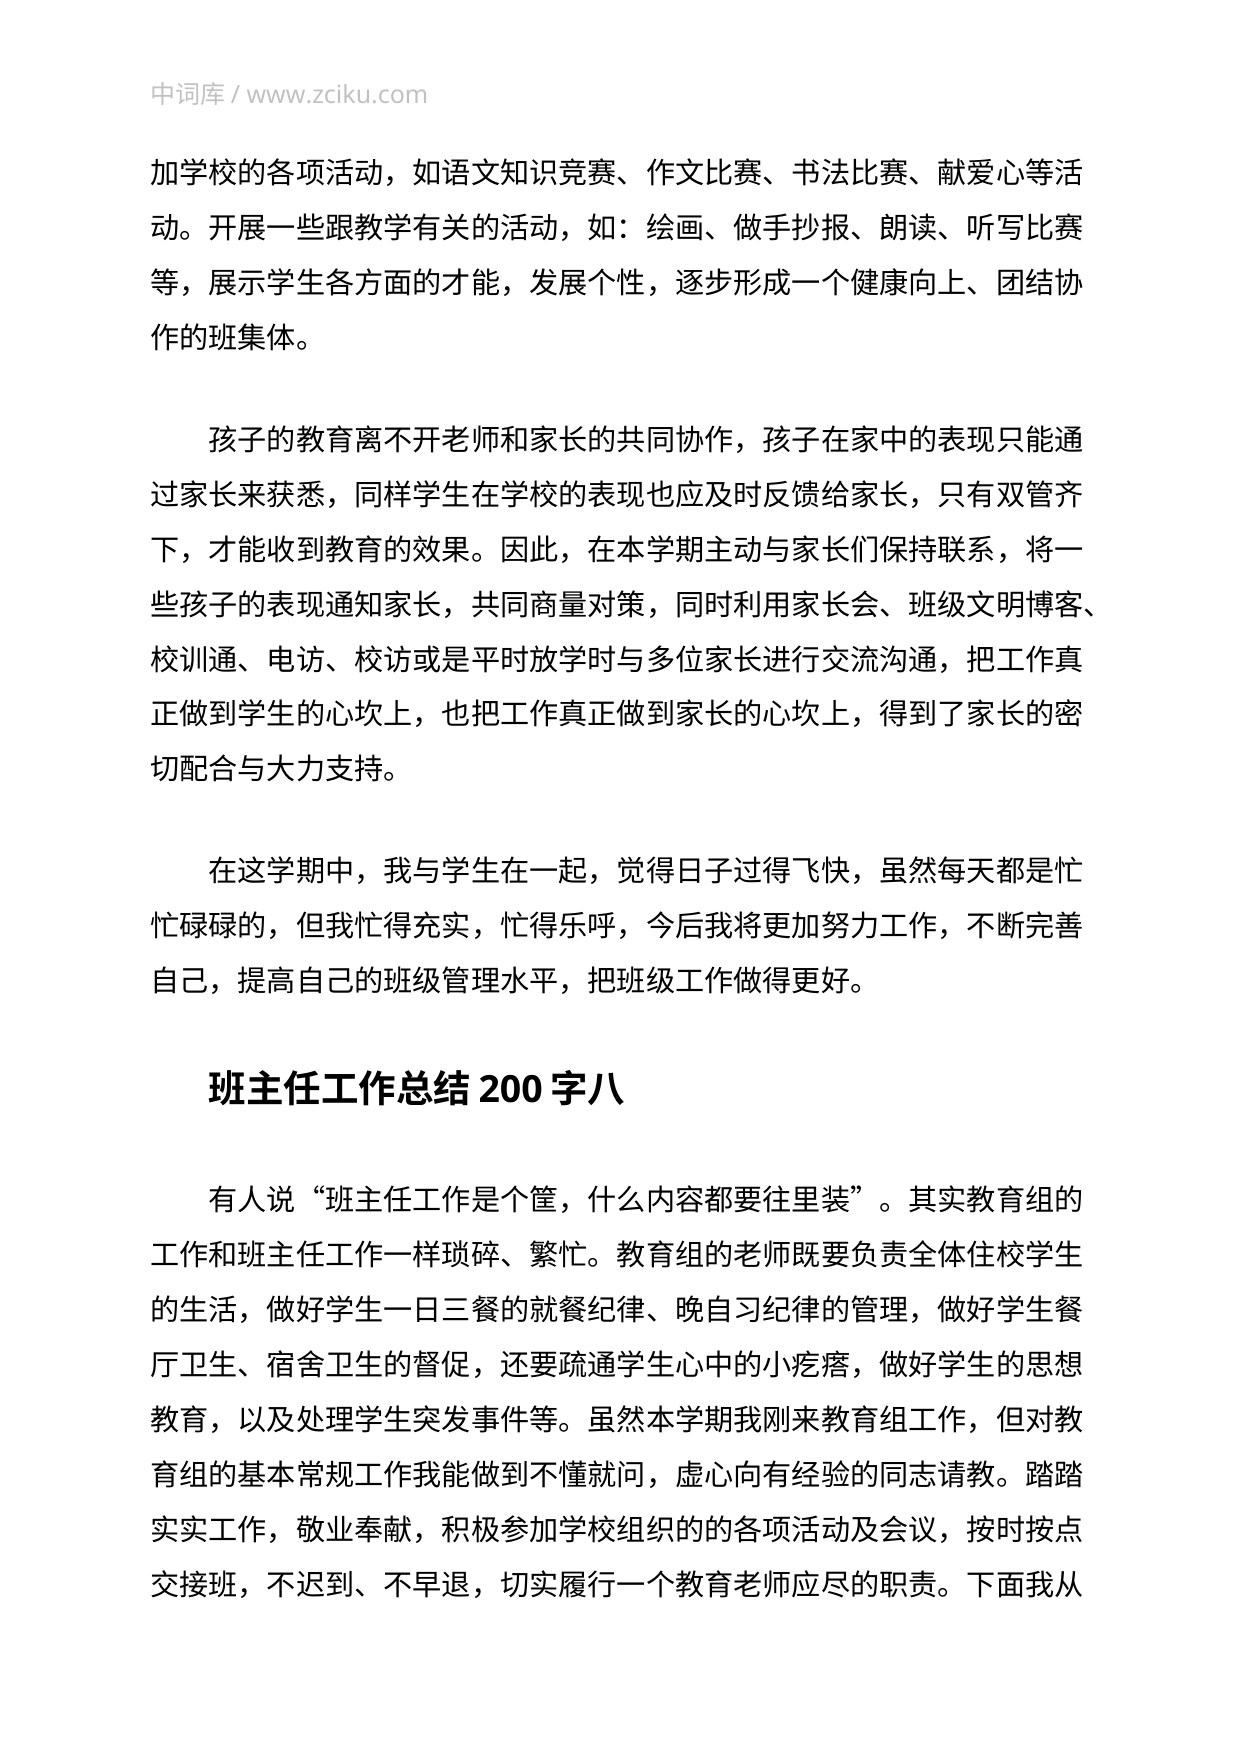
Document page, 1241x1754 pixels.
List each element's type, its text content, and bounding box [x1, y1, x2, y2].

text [150, 150, 1090, 357]
text 在这学期中，我与学生在一起，觉得日子过得飞快，虽然每天都是忙忙碌碌的，但我忙得充实，忙得乐呼，今后我将更加努力工作，不断完善自己，提高自己的班级管理水平，把班级工作做得更好。 [150, 848, 1090, 1000]
text 班主任工作总结200字八 [150, 1059, 1090, 1114]
text 孩子的教育离不开老师和家长的共同协作，孩子在家中的表现只能通过家长来获悉，同样学生在学校的表现也应及时反馈给家长，只有双管齐下，才能收到教育的效果。因此，在本学期主动与家长们保持联系，将一些孩子的表现通知家长，共同商量对策，同时利用家长会、班级文明博客、校训通、电访、校访或是平时放学时与多位家长进行交流沟通，把工作真正做到学生的心坎上，也把工作真正做到家长的心坎上，得到了家长的密切配合与大力支持。 [150, 416, 1090, 788]
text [150, 1177, 1090, 1603]
